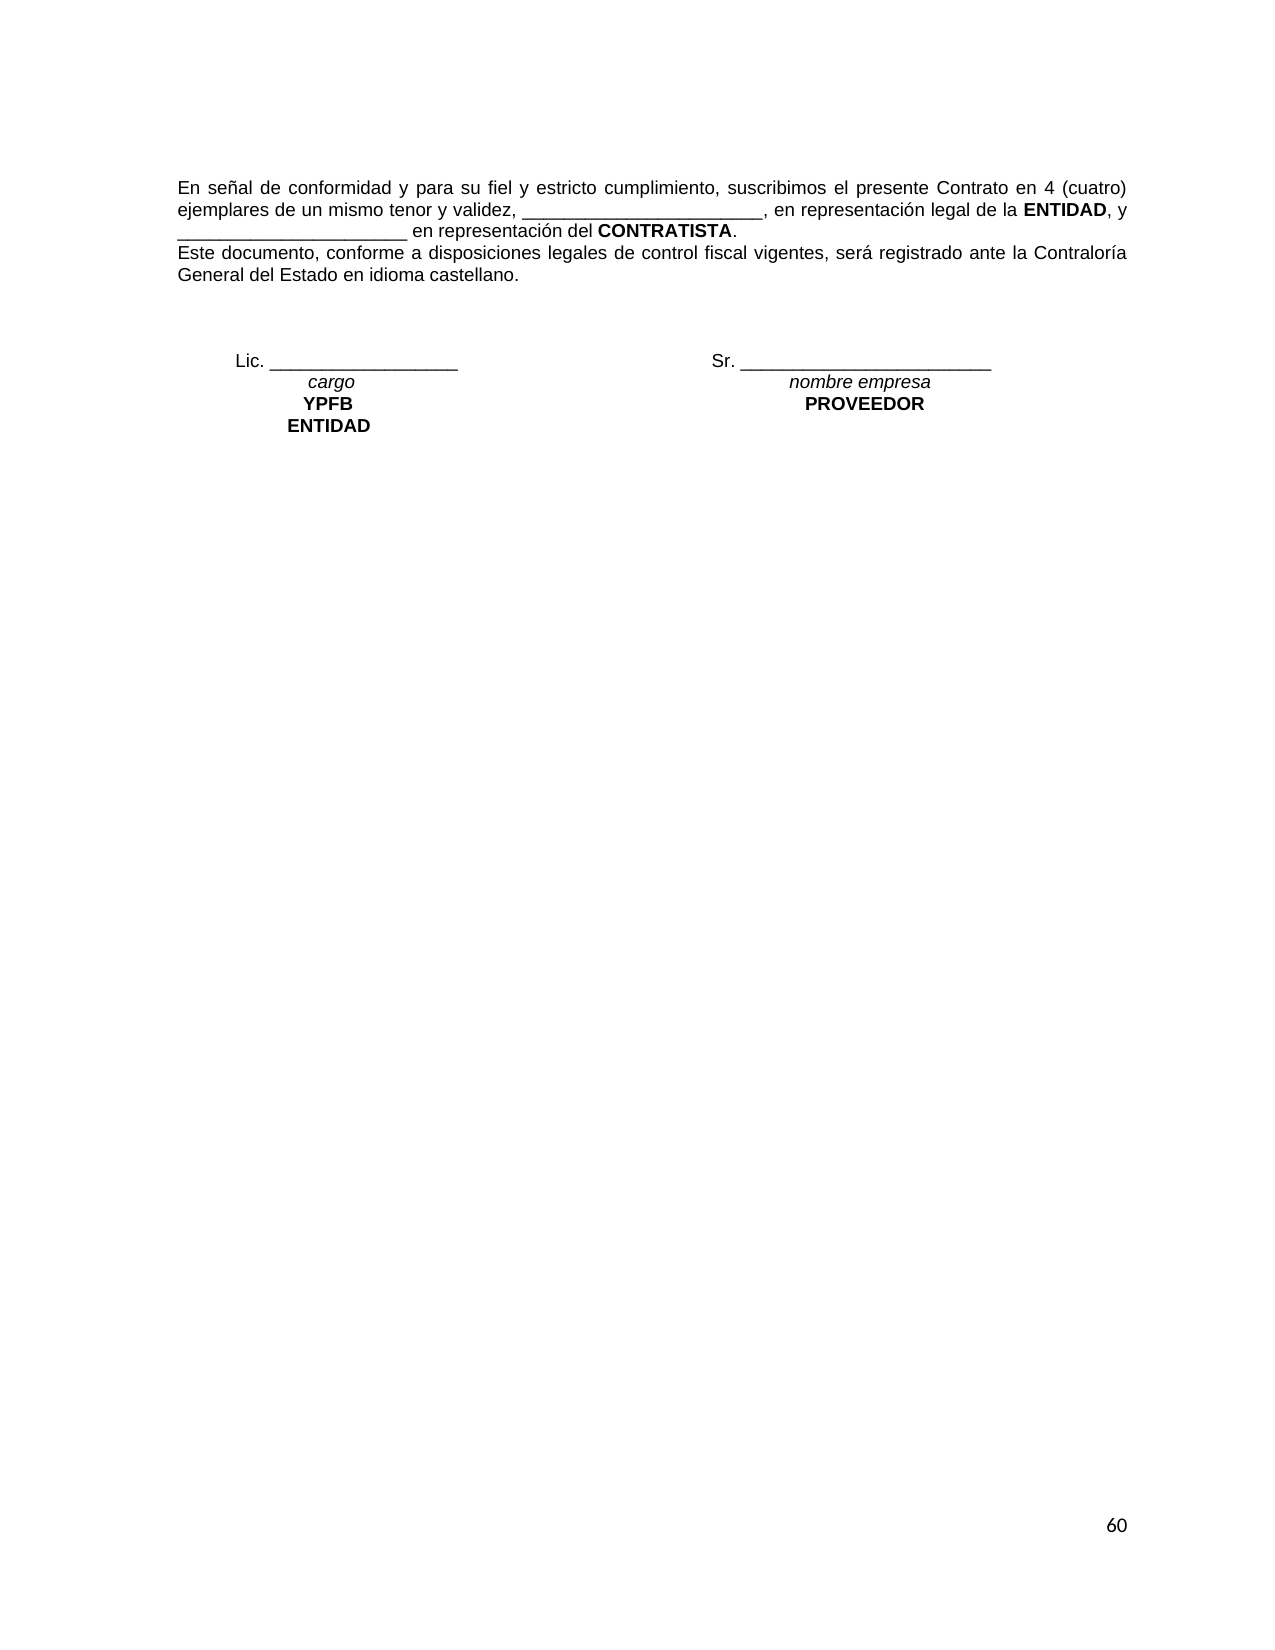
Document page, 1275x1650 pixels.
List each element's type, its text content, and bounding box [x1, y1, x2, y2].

table_cell nombre empresa PROVEEDOR [648, 371, 1127, 436]
table_header Sr. ________________________ [648, 350, 1127, 371]
text Este documento, conforme a disposiciones legales de control fiscal vigentes, será registrado ante la Contraloría General del Estado en idioma castellano. [177, 242, 1127, 285]
table_header Lic. __________________ [177, 350, 648, 371]
text En señal de conformidad y para su fiel y estricto cumplimiento, suscribimos el presente Contrato en 4 (cuatro) ejemplares de un mismo tenor y validez, _______________________, en representación legal de la ENTIDAD, y ______________________ en representación del CONTRATISTA. [177, 177, 1127, 242]
table_cell cargo YPFB ENTIDAD [177, 371, 648, 436]
